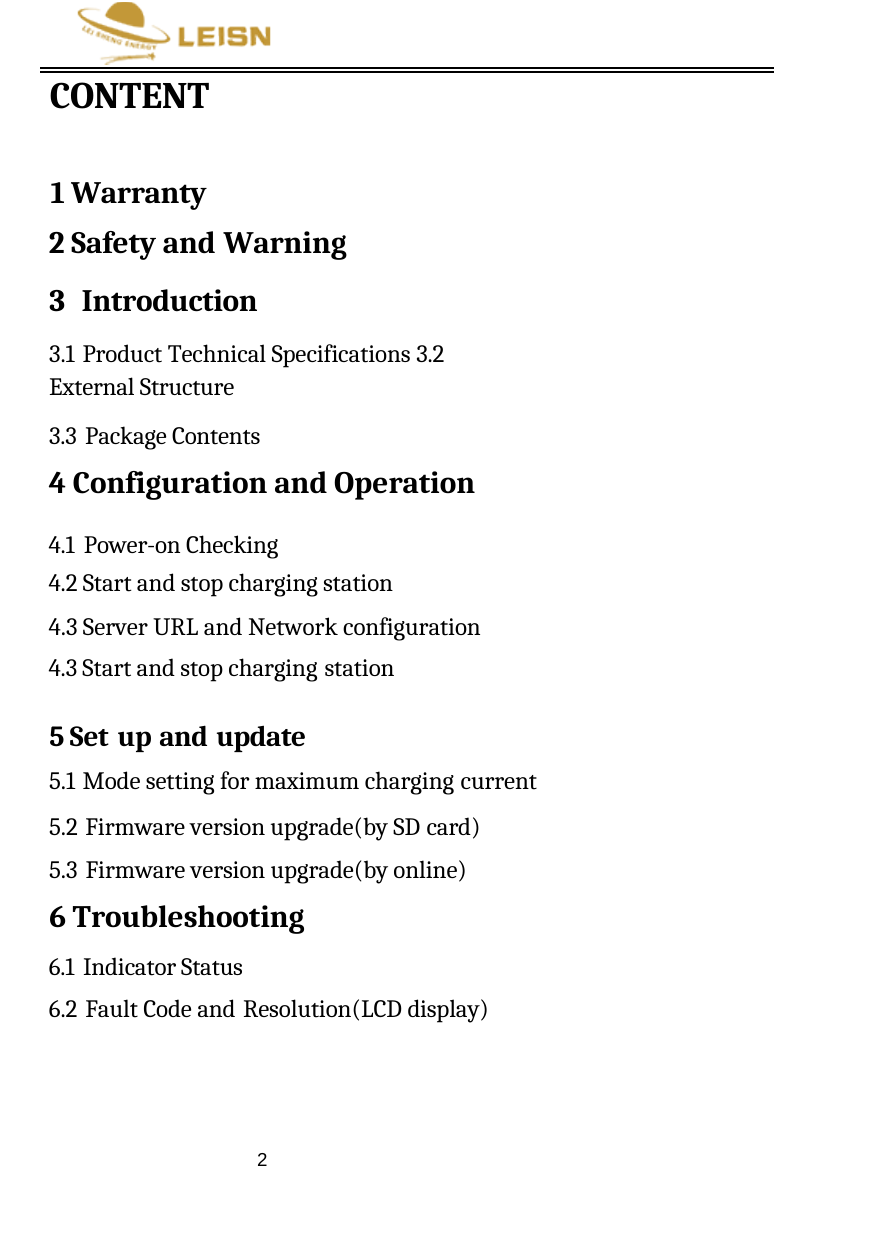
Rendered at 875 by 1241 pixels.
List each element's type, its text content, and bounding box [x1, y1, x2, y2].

text 5 Set up and update [49, 724, 766, 752]
text 2 Safety and Warning [49, 234, 766, 288]
text 4.3 Start and stop charging station [48, 658, 766, 681]
text 3.3 Package Contents [49, 426, 766, 449]
text 4.2 Start and stop charging station [48, 576, 766, 617]
text 5.1 Mode setting for maximum charging current [49, 774, 766, 817]
text 6.2 Fault Code and Resolution(LCD display) [49, 999, 766, 1022]
text 4 Configuration and Operation [48, 470, 766, 499]
picture [48, 2, 299, 65]
text 5.3 Firmware version upgrade(by online) [49, 860, 766, 883]
text 1 Warranty [50, 180, 766, 209]
text 4.3 Server URL and Network configuration [48, 617, 766, 640]
text 3 Introduction [49, 288, 766, 317]
text 5.2 Firmware version upgrade(by SD card) [49, 817, 766, 840]
text 6.1 Indicator Status [49, 956, 766, 980]
text 3.1 Product Technical Specifications 3.2 External Structure [49, 340, 451, 402]
text 6 Troubleshooting [49, 904, 766, 933]
text 4.1 Power-on Checking [48, 534, 766, 558]
text CONTENT [49, 81, 766, 116]
